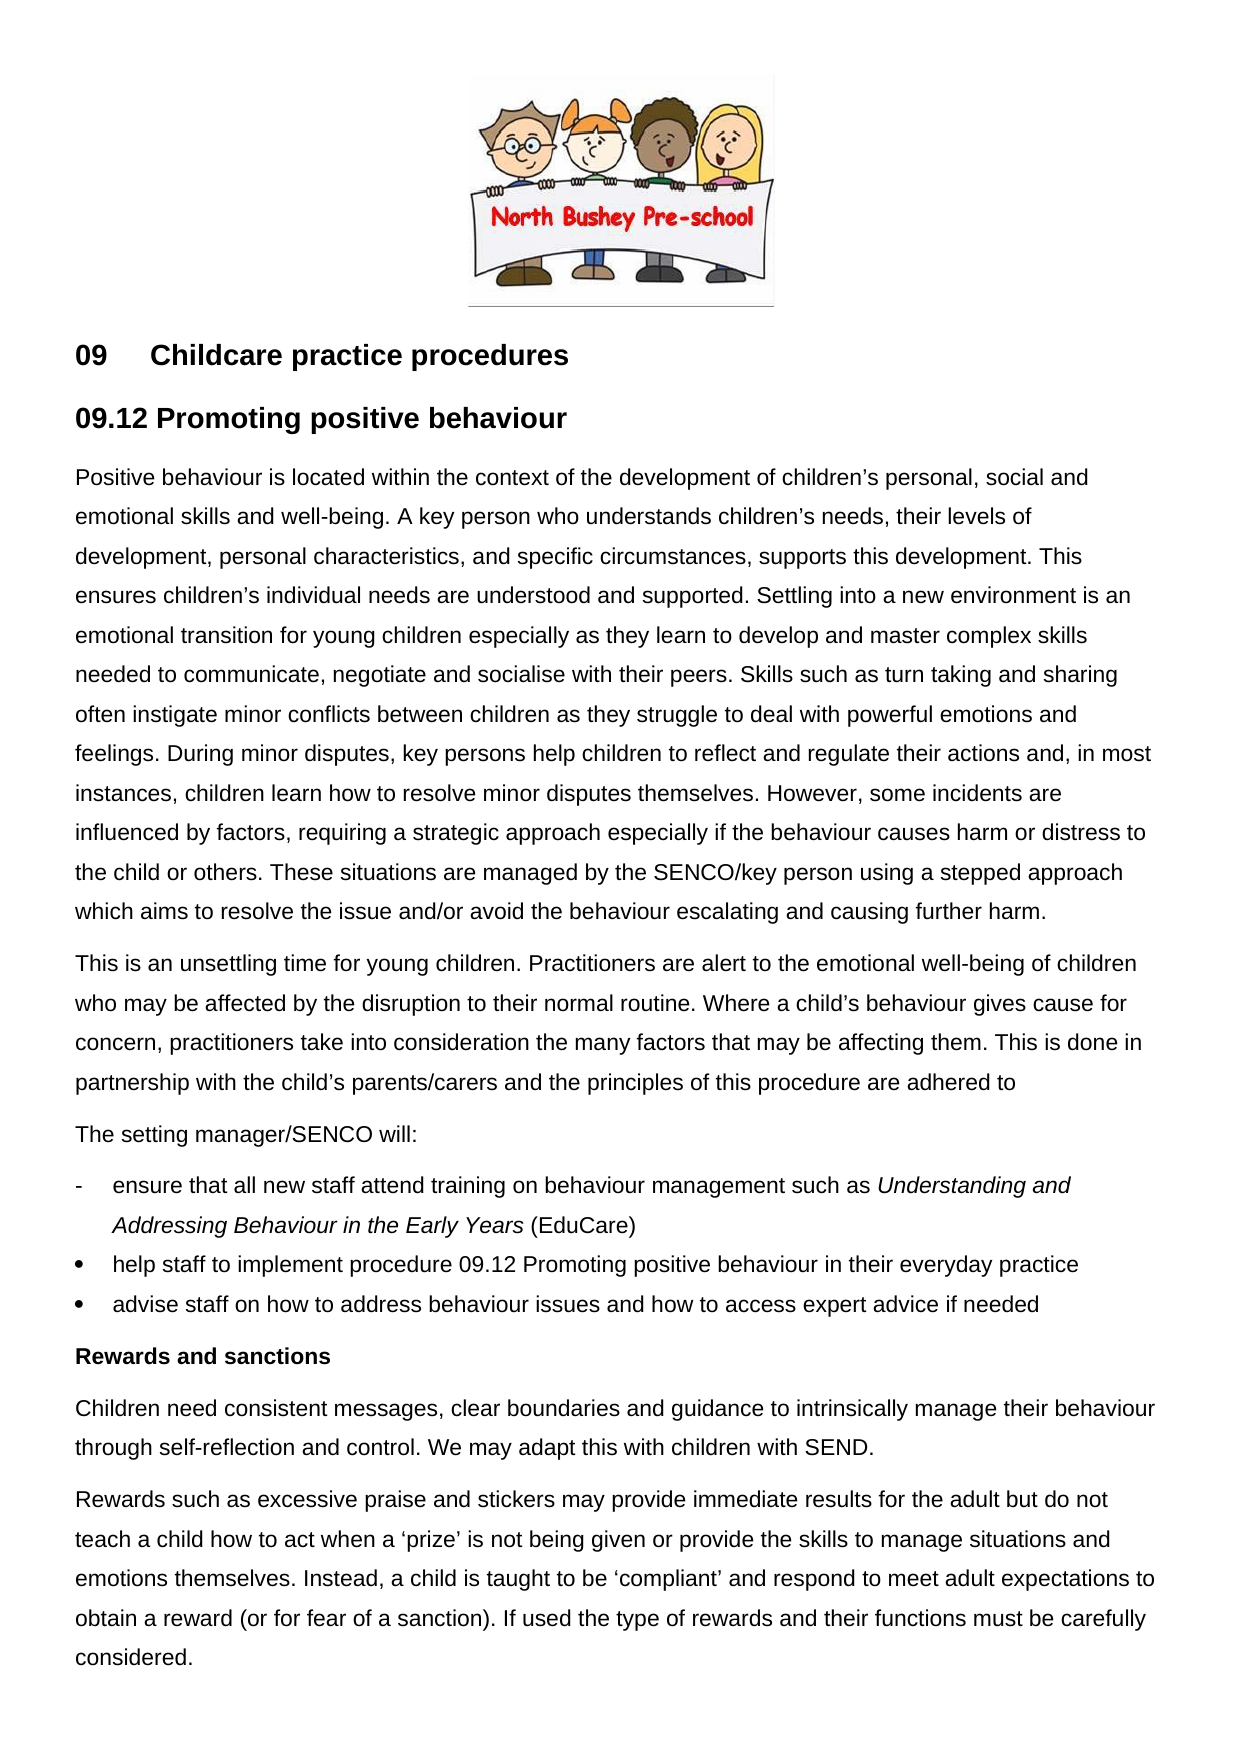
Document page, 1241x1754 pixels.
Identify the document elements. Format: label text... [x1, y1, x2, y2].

text 09.12 Promoting positive behaviour [75, 401, 1165, 434]
list help staff to implement procedure 09.12 Promoting positive behaviour in their everyday practice [75, 1251, 1165, 1278]
text The setting manager/SENCO will: [75, 1121, 1165, 1147]
text Positive behaviour is located within the context of the development of children’s personal, social and emotional skills and well-being. A key person who understands children’s needs, their levels of development, personal characteristics, and specific circumstances, supports this development. This ensures children’s individual needs are understood and supported. Settling into a new environment is an emotional transition for young children especially as they learn to develop and master complex skills needed to communicate, negotiate and socialise with their peers. Skills such as turn taking and sharing often instigate minor conflicts between children as they struggle to deal with powerful emotions and feelings. During minor disputes, key persons help children to reflect and regulate their actions and, in most instances, children learn how to resolve minor disputes themselves. However, some incidents are influenced by factors, requiring a strategic approach especially if the behaviour causes harm or distress to the child or others. These situations are managed by the SENCO/key person using a stepped approach which aims to resolve the issue and/or avoid the behaviour escalating and causing further harm. [75, 464, 1165, 924]
text Rewards such as excessive praise and stickers may provide immediate results for the adult but do not teach a child how to act when a ‘prize’ is not being given or provide the skills to manage situations and emotions themselves. Instead, a child is taught to be ‘compliant’ and respond to meet adult expectations to obtain a reward (or for fear of a sanction). If used the type of rewards and their functions must be carefully considered. [75, 1486, 1165, 1671]
text 09 Childcare practice procedures [75, 87, 1165, 372]
list advise staff on how to address behaviour issues and how to access expert advice if needed [75, 1291, 1165, 1317]
text This is an unsettling time for young children. Practitioners are alert to the emotional well-being of children who may be affected by the disruption to their normal routine. Where a child’s behaviour gives cause for concern, practitioners take into consideration the many factors that may be affecting them. This is done in partnership with the child’s parents/carers and the principles of this procedure are adhered to [75, 950, 1165, 1095]
list ensure that all new staff attend training on behaviour management such as Understanding and Addressing Behaviour in the Early Years (EduCare) [75, 1172, 1165, 1238]
picture [468, 75, 775, 309]
text Rewards and sanctions [75, 1343, 1165, 1369]
text Children need consistent messages, clear boundaries and guidance to intrinsically manage their behaviour through self-reflection and control. We may adapt this with children with SEND. [75, 1395, 1165, 1461]
